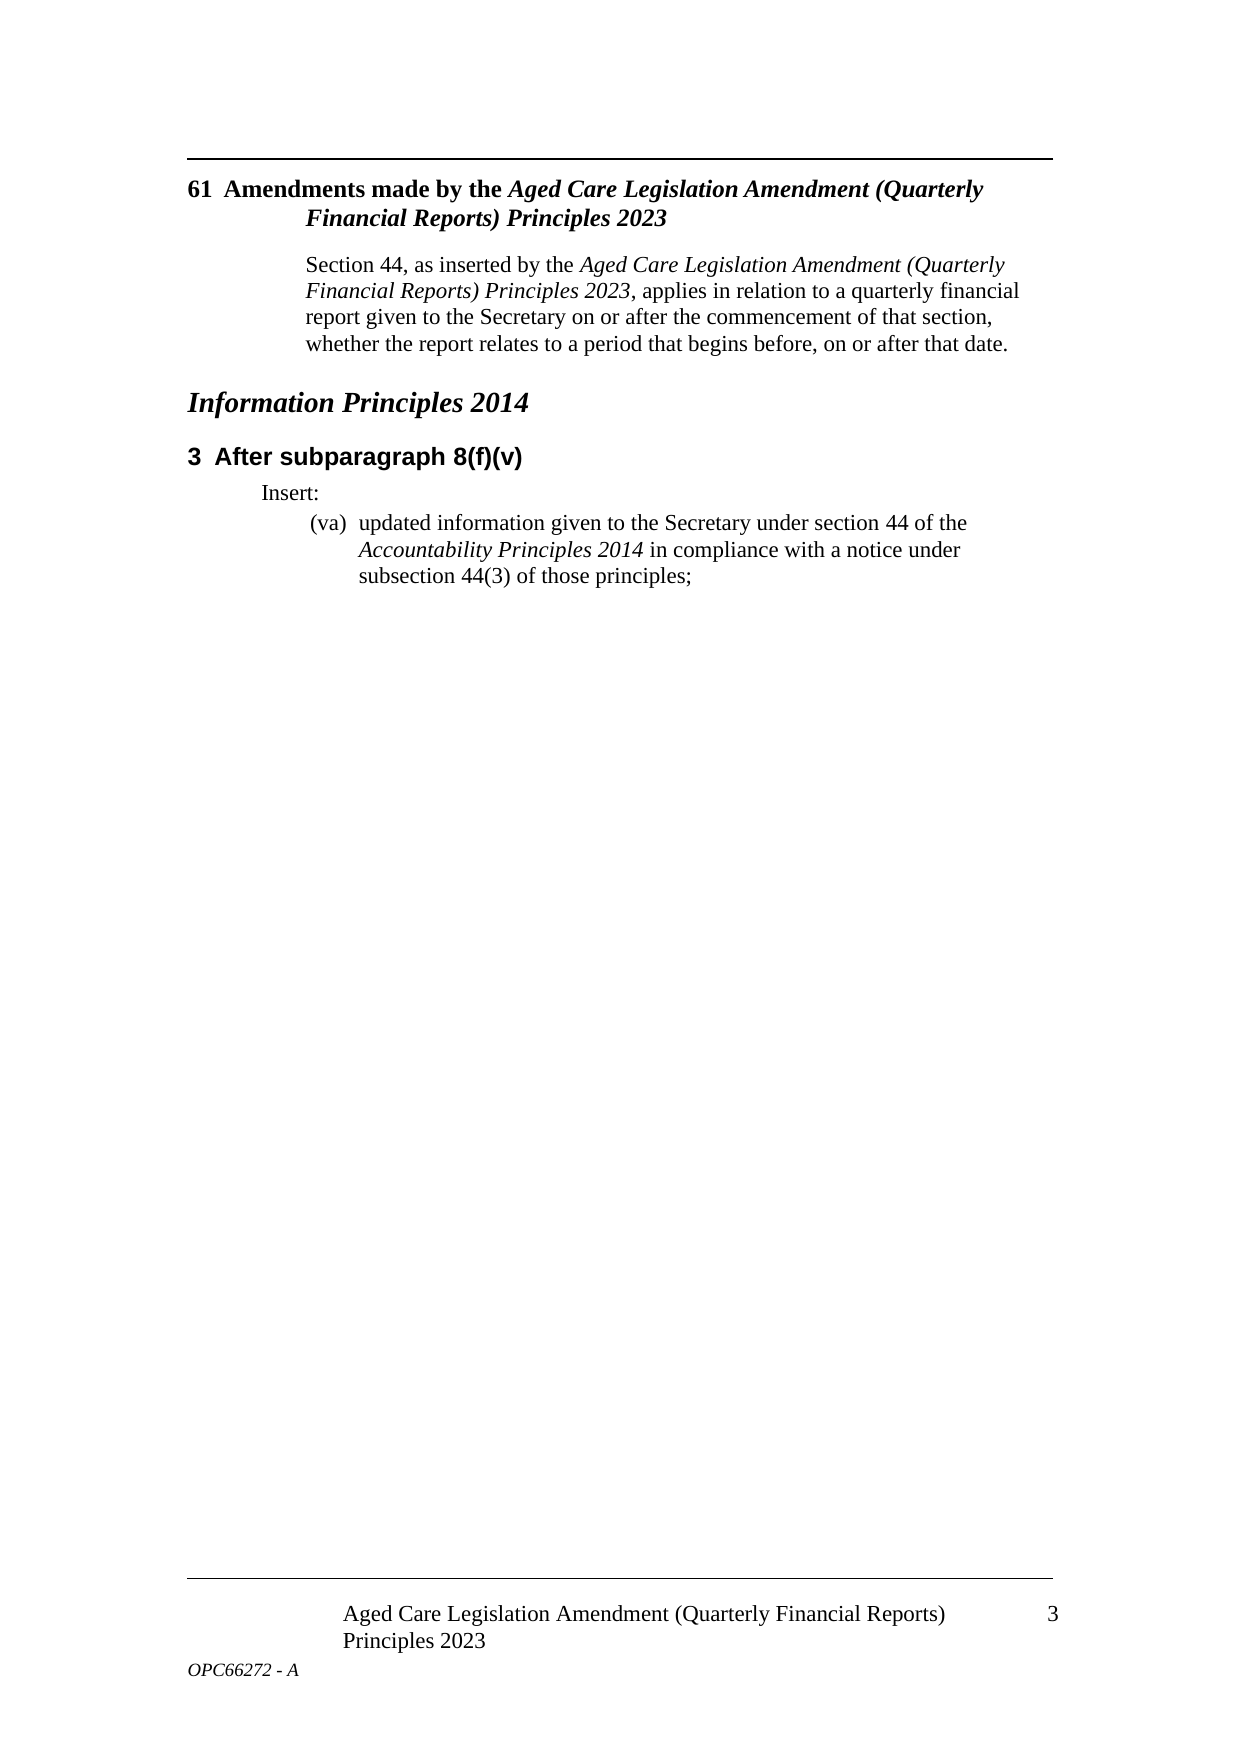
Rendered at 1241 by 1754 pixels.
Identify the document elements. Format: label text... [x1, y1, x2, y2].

text (va) updated information given to the Secretary under section 44 of the Accountability Principles 2014 in compliance with a notice under subsection 44(3) of those principles; [187, 509, 1053, 588]
text Section 44, as inserted by the Aged Care Legislation Amendment (Quarterly Financial Reports) Principles 2023, applies in relation to a quarterly financial report given to the Secretary on or after the commencement of that section, whether the report relates to a period that begins before, on or after that date. [187, 251, 1053, 356]
text Insert: [261, 479, 1053, 505]
text Information Principles 2014 [187, 385, 1053, 419]
text 61 Amendments made by the Aged Care Legislation Amendment (Quarterly Financial Reports) Principles 2023 [187, 174, 1053, 232]
text 3 After subparagraph 8(f)(v) [187, 442, 1053, 471]
